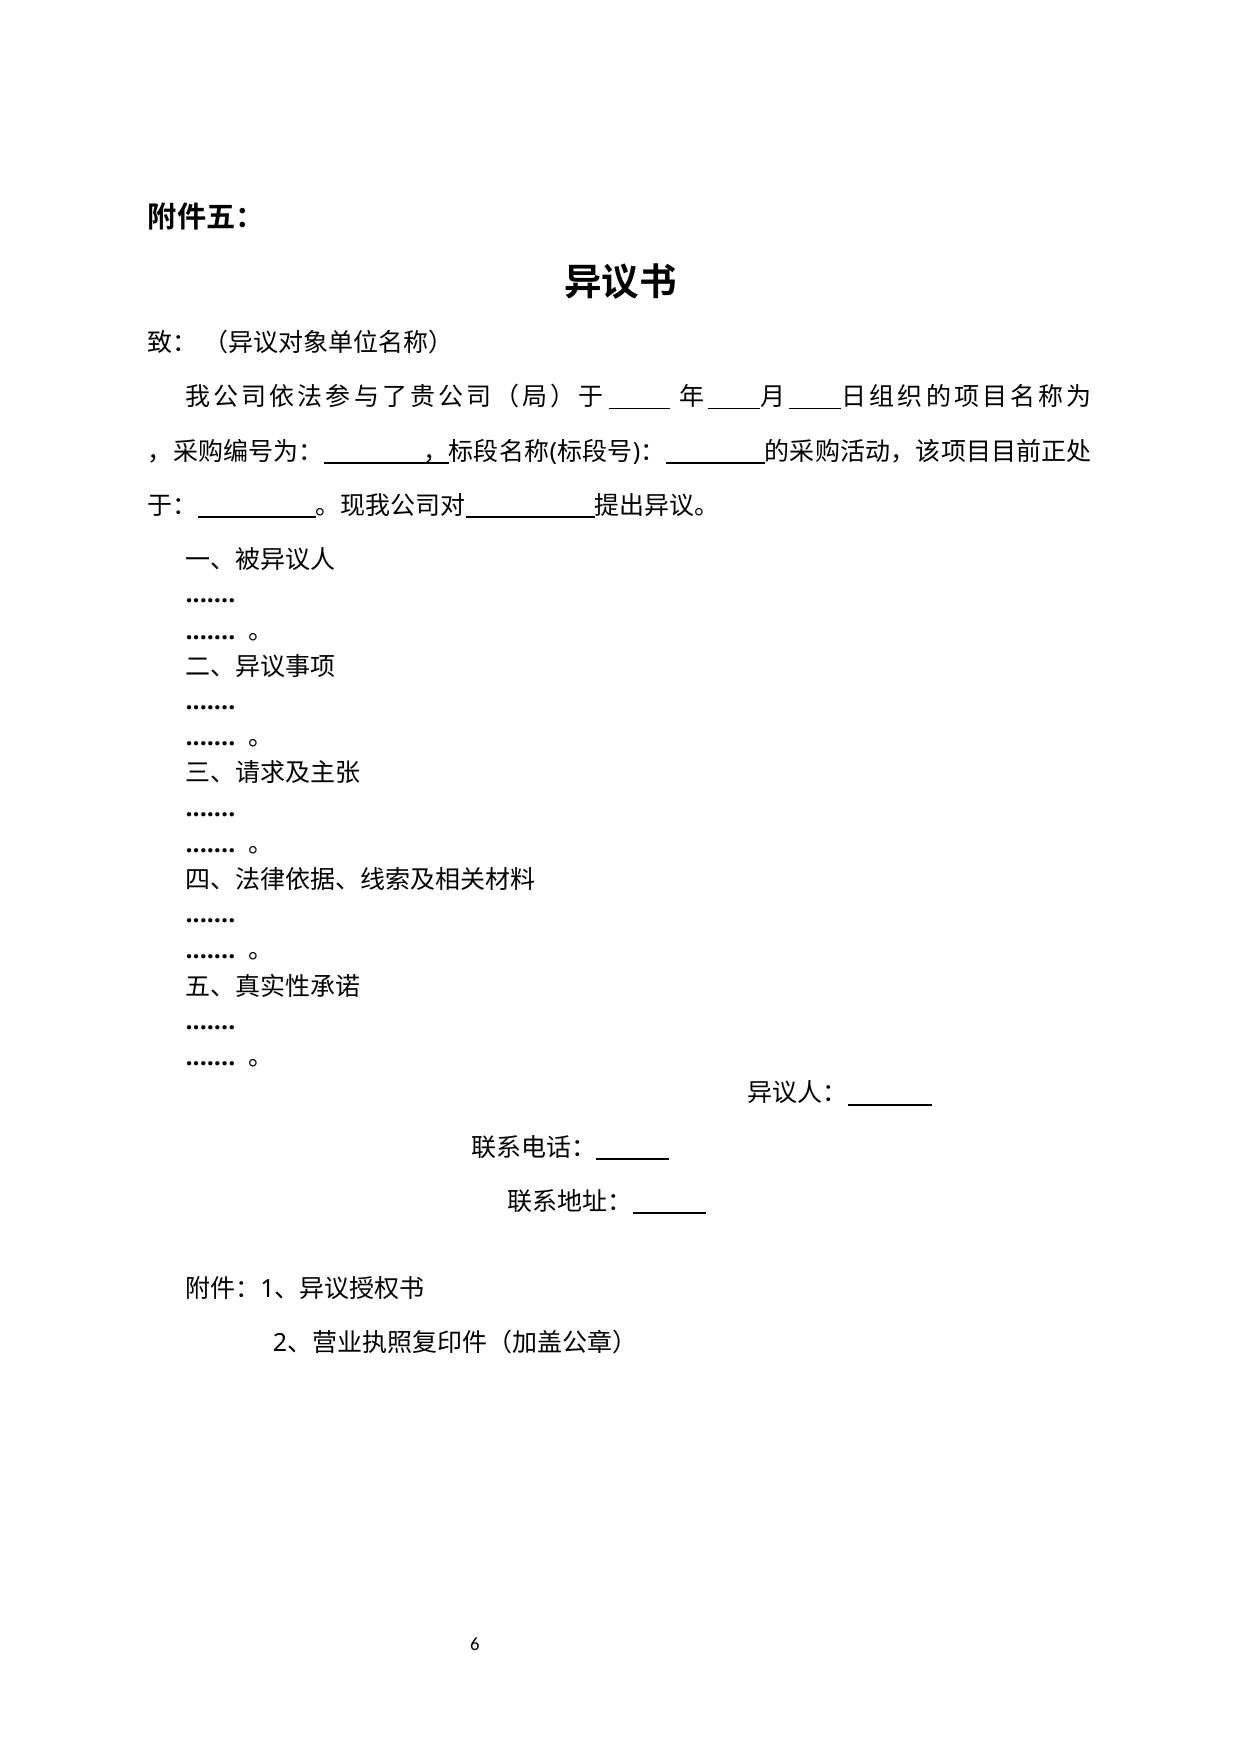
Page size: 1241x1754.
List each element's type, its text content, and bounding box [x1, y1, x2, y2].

text ....... 。 [148, 823, 1092, 859]
text 一、被异议人 [148, 540, 1092, 576]
text ....... 。 [148, 1036, 1092, 1073]
list 异议书 [148, 252, 1092, 306]
text 2、营业执照复印件（加盖公章） [148, 1323, 1092, 1359]
text 二、异议事项 [148, 646, 1092, 683]
text 四、法律依据、线索及相关材料 [148, 859, 1092, 896]
text ....... 。 [148, 610, 1092, 646]
text 附件：1、异议授权书 [148, 1268, 1092, 1304]
text 附件五： [148, 193, 1092, 236]
text 我公司依法参与了贵公司（局）于 年 月 日组织的项目名称为 ，采购编号为： ，标段名称(标段号)： 的采购活动，该项目目前正处于： 。现我公司对 提出异议。 [148, 377, 1092, 522]
text ....... [148, 683, 1092, 717]
text ....... [148, 896, 1092, 930]
text 五、真实性承诺 [148, 966, 1092, 1002]
text 联系电话： [148, 1127, 1092, 1163]
text ....... [148, 789, 1092, 823]
text 异议人： [148, 1073, 1092, 1109]
text 致： （异议对象单位名称） [148, 322, 1092, 358]
text ....... 。 [148, 717, 1092, 753]
text 三、请求及主张 [148, 753, 1092, 789]
text ....... [148, 576, 1092, 610]
text ....... 。 [148, 930, 1092, 966]
text 联系地址： [148, 1181, 1092, 1218]
text ....... [148, 1002, 1092, 1036]
